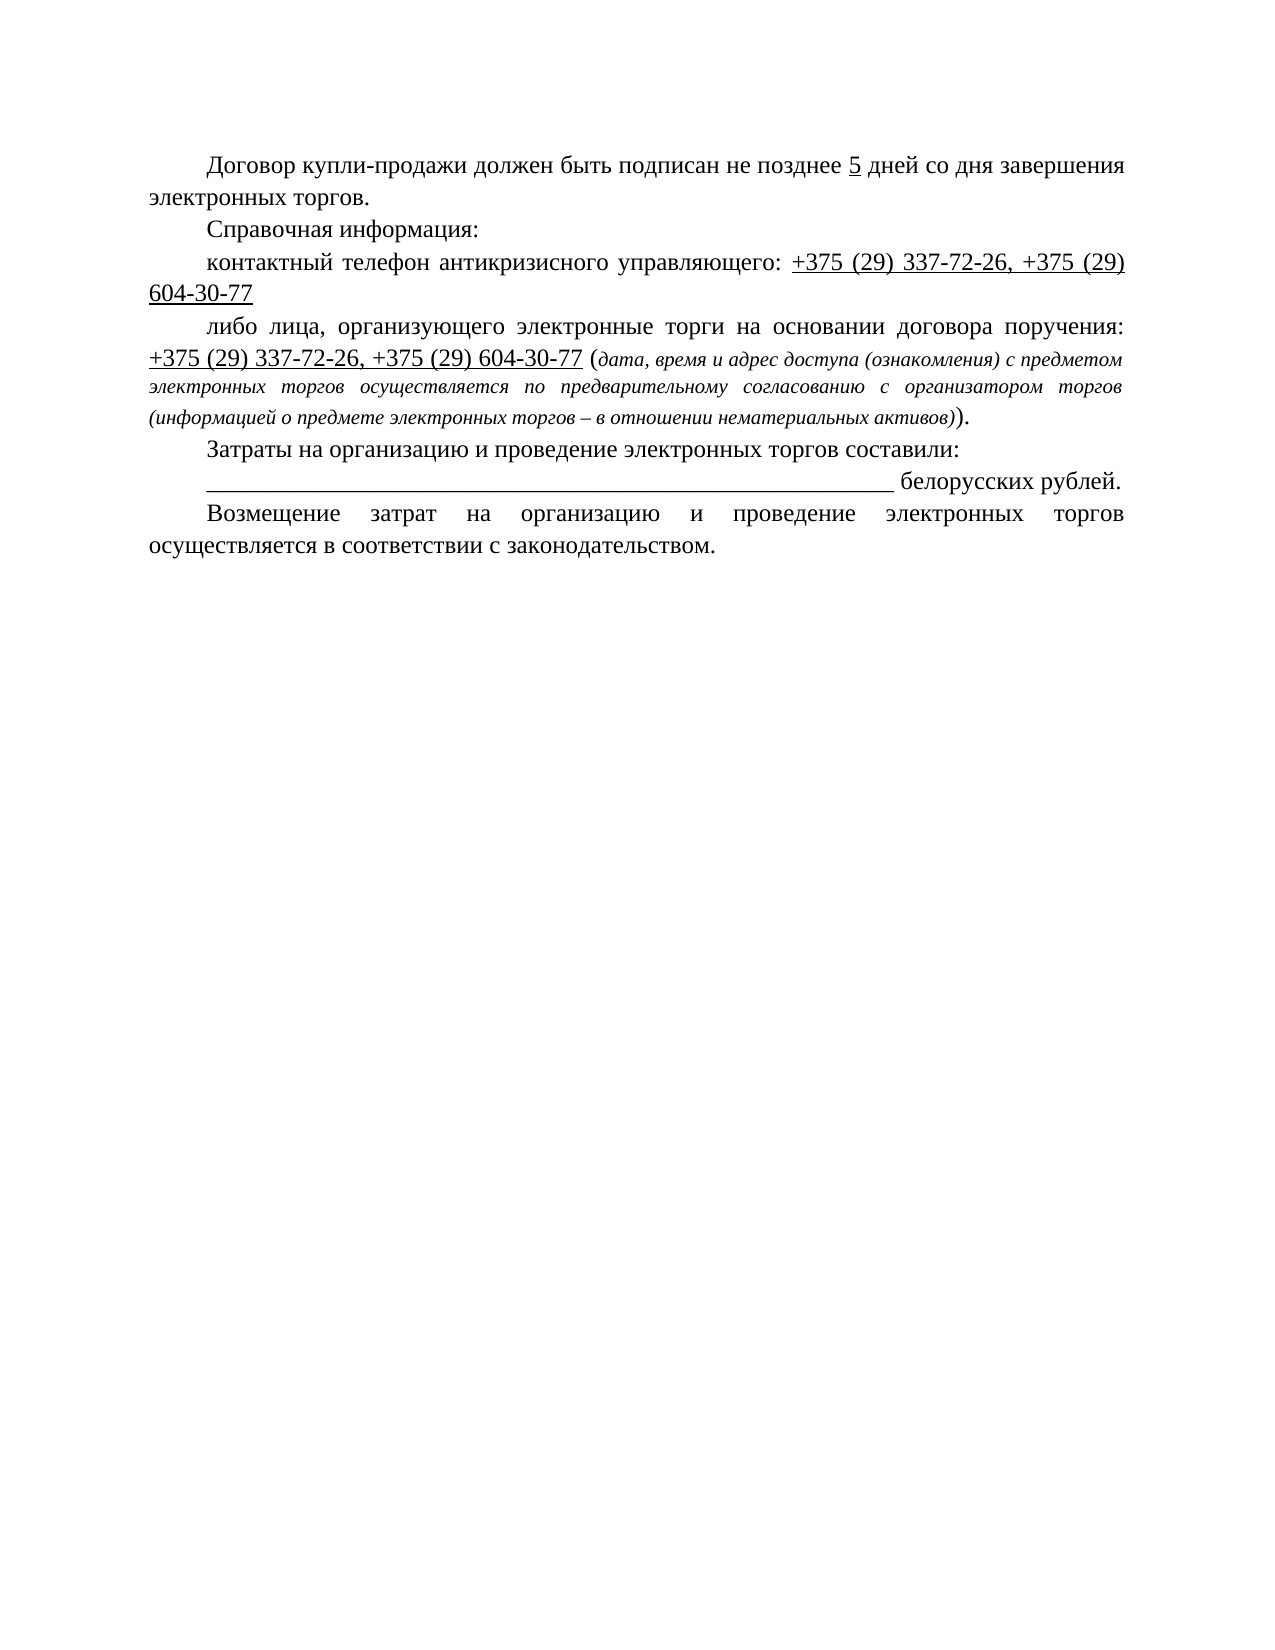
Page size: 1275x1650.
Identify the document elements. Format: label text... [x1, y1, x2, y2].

text контактный телефон антикризисного управляющего: +375 (29) 337-72-26, +375 (29) 604-30-77 [148, 247, 1125, 307]
text Возмещение затрат на организацию и проведение электронных торгов осуществляется в соответствии с законодательством. [148, 498, 1125, 559]
text _______________________________________________________ белорусских рублей. [148, 466, 1125, 495]
text Затраты на организацию и проведение электронных торгов составили: [148, 434, 1125, 462]
text либо лица, организующего электронные торги на основании договора поручения: +375 (29) 337-72-26, +375 (29) 604-30-77 (дата, время и адрес доступа (ознакомления) с предметом электронных торгов осуществляется по предварительному согласованию с организатором торгов (информацией о предмете электронных торгов – в отношении нематериальных активов)). [148, 311, 1125, 430]
text Справочная информация: [148, 214, 1125, 243]
text Договор купли-продажи должен быть подписан не позднее 5 дней со дня завершения электронных торгов. [148, 150, 1125, 211]
